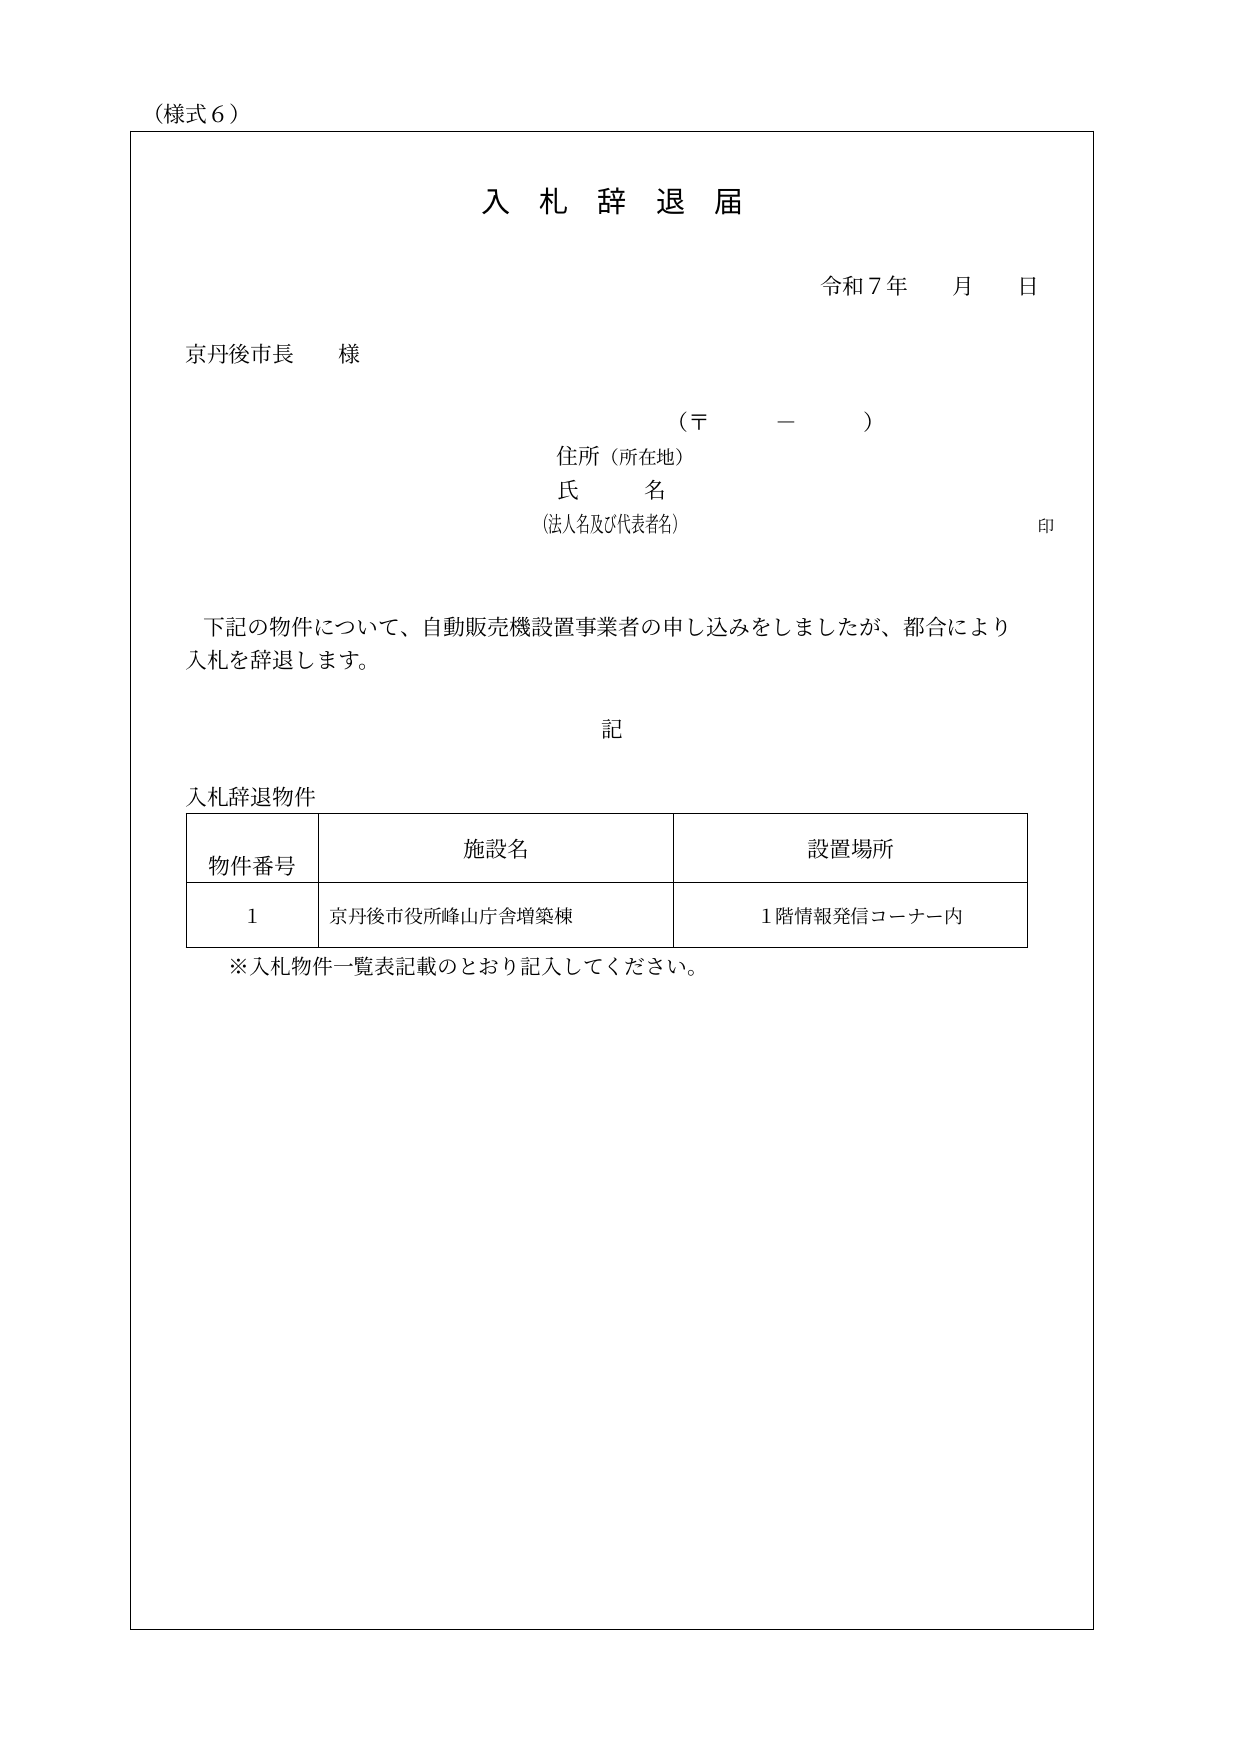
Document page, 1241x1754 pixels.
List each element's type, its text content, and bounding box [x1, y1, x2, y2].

table_header 入 札 辞 退 届 令和７年 月 日 京丹後市長 様 （〒 － ） 住所（所在地） 氏 名 （法人名及び代表者名） 印 下記の物件について、自動販売機設置事業者の申し込みをしましたが、都合により 入札を辞退します。 記 入札辞退物件 ※入札物件一覧表記載のとおり記入してください。 [131, 132, 1093, 1629]
text （様式６） [142, 96, 1098, 131]
